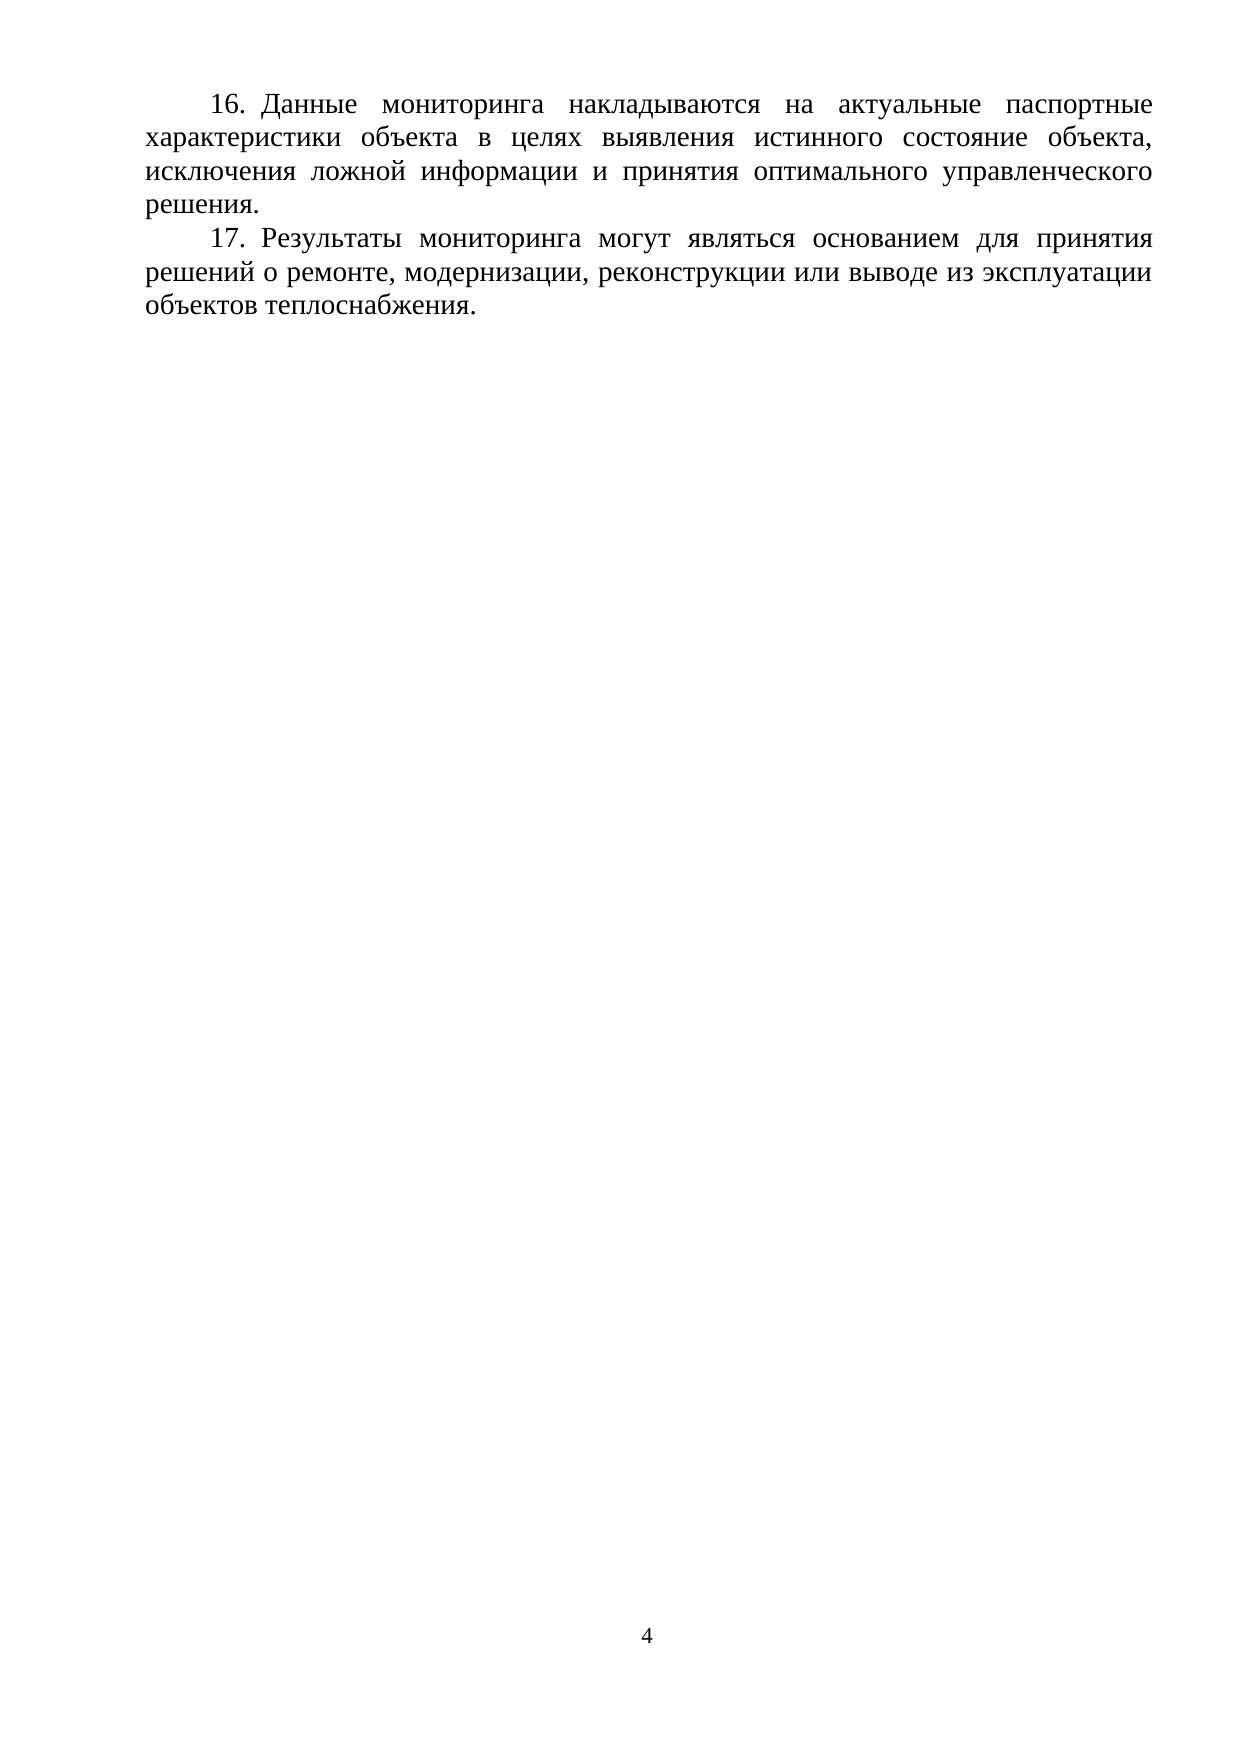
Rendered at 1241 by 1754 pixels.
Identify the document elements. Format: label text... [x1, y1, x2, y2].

list Данные мониторинга накладываются на актуальные паспортные характеристики объекта в целях выявления истинного состояние объекта, исключения ложной информации и принятия оптимального управленческого решения. [145, 86, 1153, 221]
list Результаты мониторинга могут являться основанием для принятия решений о ремонте, модернизации, реконструкции или выводе из эксплуатации объектов теплоснабжения. [145, 221, 1153, 321]
